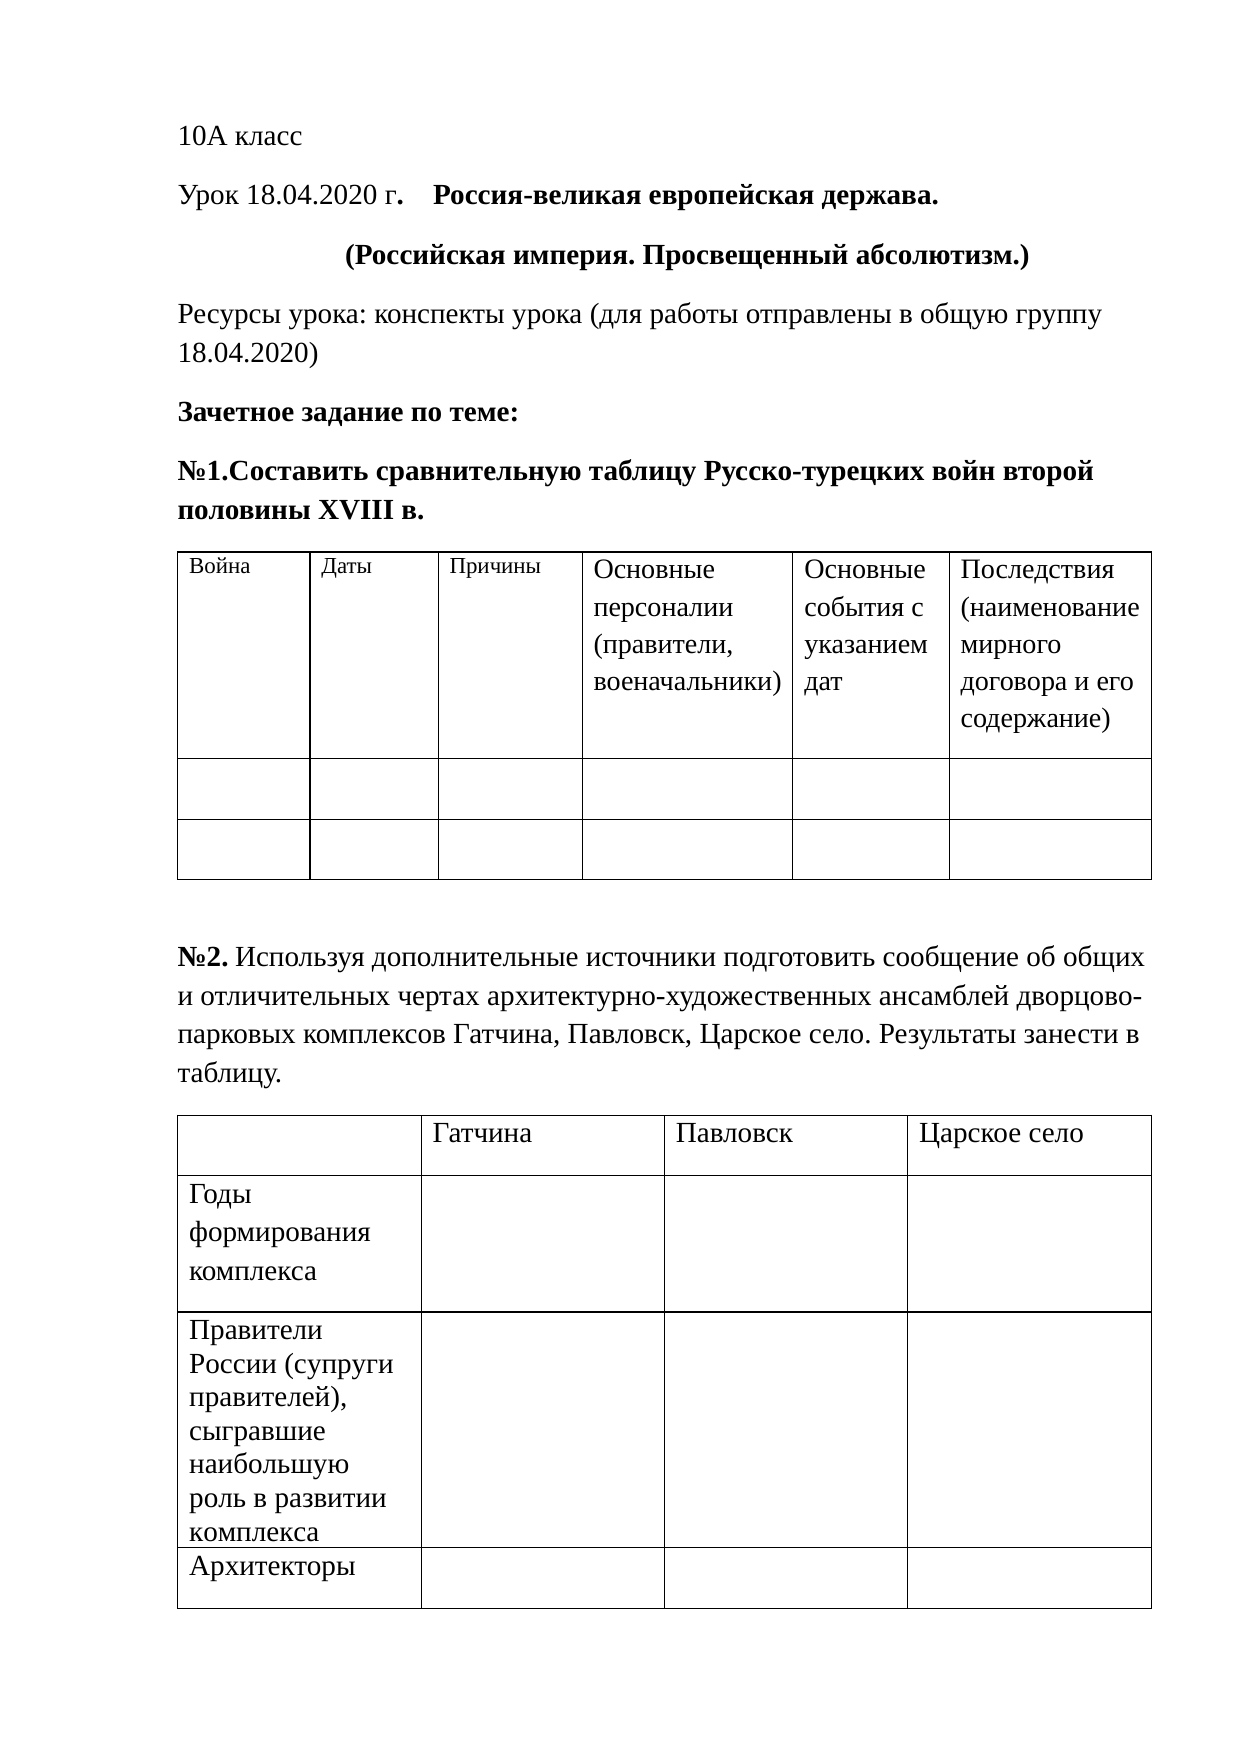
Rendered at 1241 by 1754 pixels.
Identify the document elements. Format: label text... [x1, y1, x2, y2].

table_cell [908, 1313, 1151, 1547]
table_header Последствия (наименование мирного договора и его содержание) [950, 553, 1151, 758]
table_cell [665, 1548, 907, 1608]
table_cell Правители России (супруги правителей), сыгравшие наибольшую роль в развитии комплекса [178, 1313, 421, 1547]
table_cell [422, 1548, 664, 1608]
text Урок 18.04.2020 г. Россия-великая европейская держава. [177, 177, 1152, 211]
table_cell [311, 759, 438, 819]
table_header Война [178, 553, 309, 758]
table_cell [665, 1176, 907, 1311]
text Ресурсы урока: конспекты урока (для работы отправлены в общую группу 18.04.2020) [177, 296, 1152, 368]
table_header Царское село [908, 1116, 1151, 1175]
table_cell Архитекторы [178, 1548, 421, 1608]
table_cell [178, 820, 309, 879]
table_header [178, 1116, 421, 1175]
text Зачетное задание по теме: [177, 394, 1152, 428]
table_cell [422, 1176, 664, 1311]
text №2. Используя дополнительные источники подготовить сообщение об общих и отличительных чертах архитектурно-художественных ансамблей дворцово-парковых комплексов Гатчина, Павловск, Царское село. Результаты занести в таблицу. [177, 939, 1152, 1089]
table_header Павловск [665, 1116, 907, 1175]
table_header Даты [311, 553, 438, 758]
text 10А класс [177, 118, 1152, 152]
table_cell [422, 1313, 664, 1547]
text (Российская империя. Просвещенный абсолютизм.) [177, 237, 1152, 270]
table_header Основные персоналии (правители, военачальники) [583, 553, 792, 758]
table_cell [908, 1548, 1151, 1608]
table_cell Годы формирования комплекса [178, 1176, 421, 1311]
table_cell [908, 1176, 1151, 1311]
table_header Причины [439, 553, 582, 758]
table_cell [665, 1313, 907, 1547]
table_cell [793, 759, 949, 819]
table_cell [950, 759, 1151, 819]
table_cell [439, 759, 582, 819]
table_cell [950, 820, 1151, 879]
table_cell [178, 759, 309, 819]
table_header Основные события с указанием дат [793, 553, 949, 758]
table_cell [439, 820, 582, 879]
text №1.Составить сравнительную таблицу Русско-турецких войн второй половины XVIII в. [177, 453, 1152, 526]
table_header Гатчина [422, 1116, 664, 1175]
table_cell [583, 759, 792, 819]
table_cell [793, 820, 949, 879]
table_cell [311, 820, 438, 879]
table_cell [583, 820, 792, 879]
